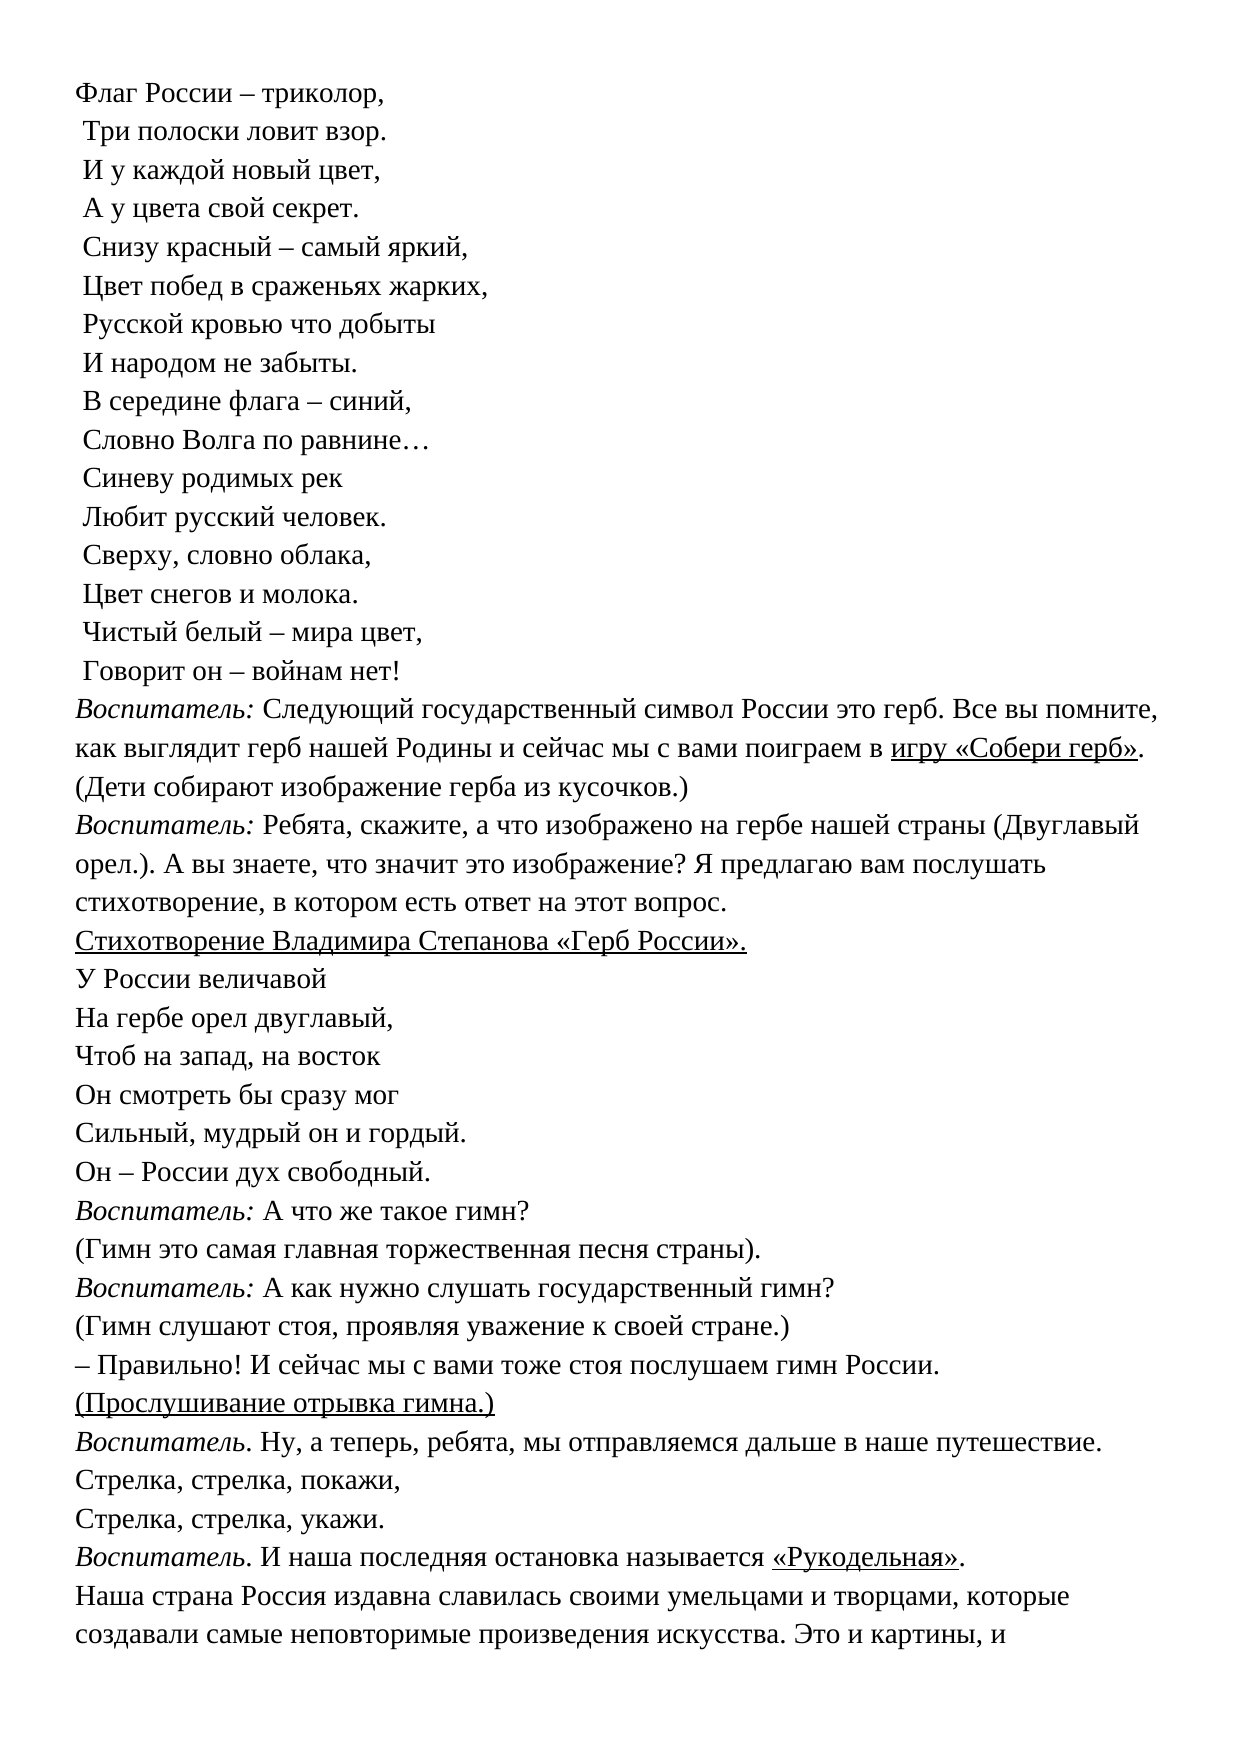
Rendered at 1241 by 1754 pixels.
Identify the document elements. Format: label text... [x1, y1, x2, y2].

text На гербе орел двуглавый, [75, 1000, 1165, 1033]
text Словно Волга по равнине… [75, 422, 1165, 455]
text В середине флага – синий, [75, 383, 1165, 417]
text Стихотворение Владимира Степанова «Герб России». [75, 923, 1165, 956]
text Воспитатель. Ну, а теперь, ребята, мы отправляемся дальше в наше путешествие. [75, 1424, 1165, 1457]
text (Гимн слушают стоя, проявляя уважение к своей стране.) [75, 1308, 1165, 1342]
text Три полоски ловит взор. [75, 113, 1165, 147]
text Он смотреть бы сразу мог [75, 1077, 1165, 1111]
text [75, 1578, 1165, 1650]
text Снизу красный – самый яркий, [75, 229, 1165, 263]
text Стрелка, стрелка, укажи. [75, 1501, 1165, 1534]
text (Прослушивание отрывка гимна.) [75, 1385, 1165, 1419]
text У России величавой [75, 961, 1165, 995]
text Воспитатель: Следующий государственный символ России это герб. Все вы помните, как выглядит герб нашей Родины и сейчас мы с вами поиграем в игру «Собери герб».(Дети собирают изображение герба из кусочков.) [75, 692, 1165, 802]
text Воспитатель: Ребята, скажите, а что изображено на гербе нашей страны (Двуглавый орел.). А вы знаете, что значит это изображение? Я предлагаю вам послушать стихотворение, в котором есть ответ на этот вопрос. [75, 807, 1165, 918]
text Говорит он – войнам нет! [75, 653, 1165, 687]
text Любит русский человек. [75, 499, 1165, 532]
text И народом не забыты. [75, 345, 1165, 378]
text Цвет снегов и молока. [75, 576, 1165, 609]
text Русской кровью что добыты [75, 306, 1165, 340]
text Сильный, мудрый он и гордый. [75, 1116, 1165, 1149]
text Чистый белый – мира цвет, [75, 614, 1165, 648]
text Синеву родимых рек [75, 460, 1165, 494]
text И у каждой новый цвет, [75, 152, 1165, 186]
text А у цвета свой секрет. [75, 191, 1165, 224]
text (Гимн это самая главная торжественная песня страны). [75, 1231, 1165, 1265]
text Сверху, словно облака, [75, 537, 1165, 571]
text Воспитатель: А что же такое гимн? [75, 1193, 1165, 1226]
text Воспитатель. И наша последняя остановка называется «Рукодельная». [75, 1539, 1165, 1573]
text Цвет побед в сраженьях жарких, [75, 268, 1165, 301]
text Флаг России – триколор, [75, 75, 1165, 108]
text Чтоб на запад, на восток [75, 1038, 1165, 1072]
text Стрелка, стрелка, покажи, [75, 1462, 1165, 1496]
text Воспитатель: А как нужно слушать государственный гимн? [75, 1270, 1165, 1303]
text Он – России дух свободный. [75, 1154, 1165, 1188]
text – Правильно! И сейчас мы с вами тоже стоя послушаем гимн России. [75, 1347, 1165, 1380]
